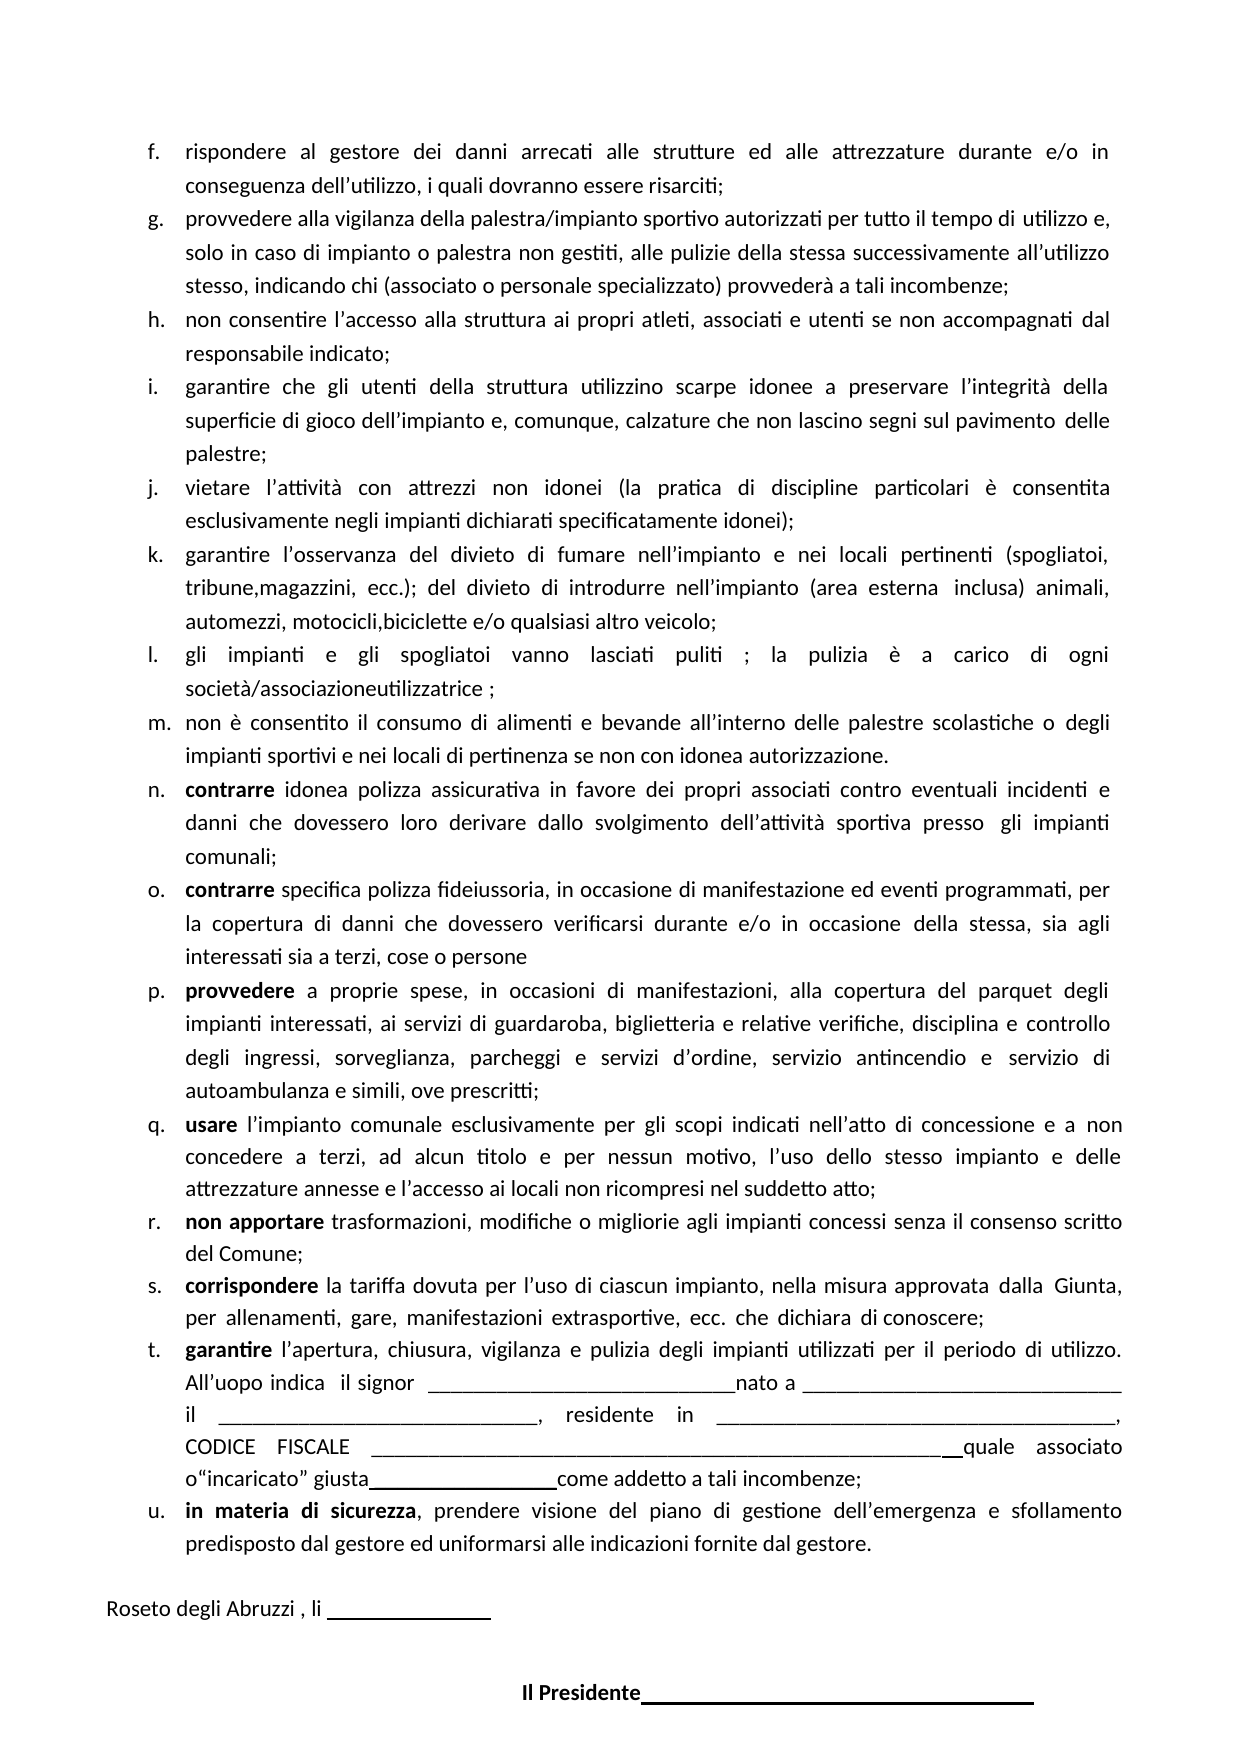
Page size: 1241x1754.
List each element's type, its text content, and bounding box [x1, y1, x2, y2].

list vietare l’attività con attrezzi non idonei (la pratica di discipline particolari è consentita esclusivamente negli impianti dichiarati specificatamente idonei); [148, 473, 1110, 534]
list garantire che gli utenti della struttura utilizzino scarpe idonee a preservare l’integrità della superficie di gioco dell’impianto e, comunque, calzature che non lascino segni sul pavimento delle palestre; [148, 372, 1110, 467]
list non apportare trasformazioni, modifiche o migliorie agli impianti concessi senza il consenso scritto del Comune; [148, 1207, 1122, 1267]
subtitle Il Presidente [522, 1678, 1148, 1706]
list garantire l’osservanza del divieto di fumare nell’impianto e nei locali pertinenti (spogliatoi, tribune,magazzini, ecc.); del divieto di introdurre nell’impianto (area esterna inclusa) animali, automezzi, motocicli,biciclette e/o qualsiasi altro veicolo; [148, 540, 1110, 635]
list non consentire l’accesso alla struttura ai propri atleti, associati e utenti se non accompagnati dal responsabile indicato; [148, 305, 1110, 367]
list provvedere a proprie spese, in occasioni di manifestazioni, alla copertura del parquet degli impianti interessati, ai servizi di guardaroba, biglietteria e relative verifiche, disciplina e controllo degli ingressi, sorveglianza, parcheggi e servizi d’ordine, servizio antincendio e servizio di autoambulanza e simili, ove prescritti; [148, 976, 1110, 1105]
list gli impianti e gli spogliatoi vanno lasciati puliti ; la pulizia è a carico di ogni società/associazioneutilizzatrice ; [148, 641, 1110, 702]
list contrarre idonea polizza assicurativa in favore dei propri associati contro eventuali incidenti e danni che dovessero loro derivare dallo svolgimento dell’attività sportiva presso gli impianti comunali; [148, 775, 1110, 870]
list garantire l’apertura, chiusura, vigilanza e pulizia degli impianti utilizzati per il periodo di utilizzo. All’uopo indica il signor ___________________________nato a ____________________________ il ____________________________, residente in ___________________________________, CODICE FISCALE __________________________________________________ quale associato o“incaricato” giusta ________________come addetto a tali incombenze; [148, 1336, 1123, 1492]
list in materia di sicurezza, prendere visione del piano di gestione dell’emergenza e sfollamento predisposto dal gestore ed uniformarsi alle indicazioni fornite dal gestore. [148, 1496, 1123, 1557]
list provvedere alla vigilanza della palestra/impianto sportivo autorizzati per tutto il tempo di utilizzo e, solo in caso di impianto o palestra non gestiti, alle pulizie della stessa successivamente all’utilizzo stesso, indicando chi (associato o personale specializzato) provvederà a tali incombenze; [148, 204, 1110, 300]
list non è consentito il consumo di alimenti e bevande all’interno delle palestre scolastiche o degli impianti sportivi e nei locali di pertinenza se non con idonea autorizzazione. [148, 708, 1110, 769]
list corrispondere la tariffa dovuta per l’uso di ciascun impianto, nella misura approvata dalla Giunta, per allenamenti, gare, manifestazioni extrasportive, ecc. che dichiara di conoscere; [148, 1271, 1123, 1331]
list rispondere al gestore dei danni arrecati alle strutture ed alle attrezzature durante e/o in conseguenza dell’utilizzo, i quali dovranno essere risarciti; [148, 137, 1110, 199]
list usare l’impianto comunale esclusivamente per gli scopi indicati nell’atto di concessione e a non concedere a terzi, ad alcun titolo e per nessun motivo, l’uso dello stesso impianto e delle attrezzature annesse e l’accesso ai locali non ricompresi nel suddetto atto; [148, 1110, 1123, 1203]
text Roseto degli Abruzzi , li [106, 1594, 1148, 1622]
list contrarre specifica polizza fideiussoria, in occasione di manifestazione ed eventi programmati, per la copertura di danni che dovessero verificarsi durante e/o in occasione della stessa, sia agli interessati sia a terzi, cose o persone [148, 875, 1110, 971]
